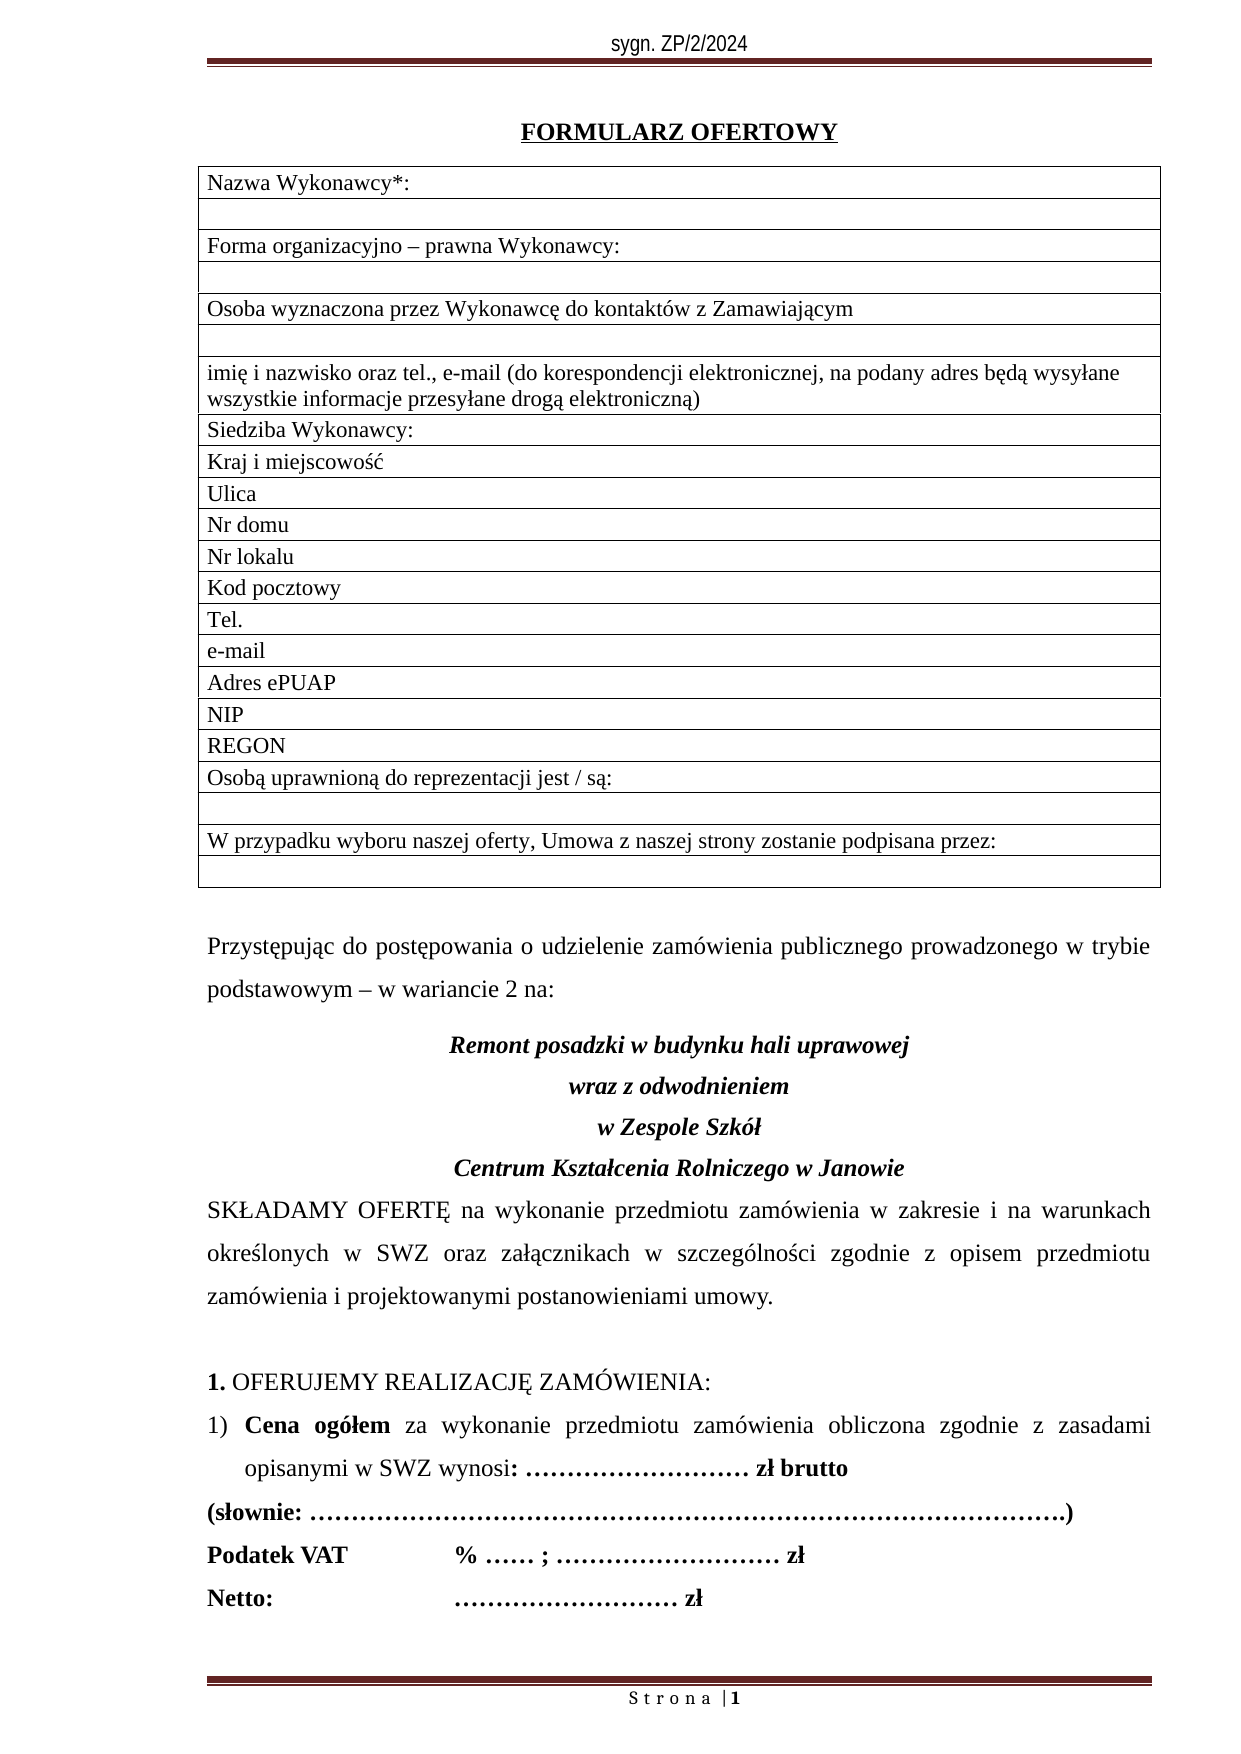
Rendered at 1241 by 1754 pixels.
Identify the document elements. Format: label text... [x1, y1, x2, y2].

text wraz z odwodnieniem [207, 1071, 1152, 1100]
text Centrum Kształcenia Rolniczego w Janowie [207, 1153, 1152, 1182]
text Kraj i miejscowość [199, 446, 1160, 477]
text 1. OFERUJEMY REALIZACJĘ ZAMÓWIENIA: [207, 1367, 1152, 1396]
text Osobą uprawnioną do reprezentacji jest / są: [199, 762, 1160, 792]
text imię i nazwisko oraz tel., e-mail (do korespondencji elektronicznej, na podany adres będą wysyłane wszystkie informacje przesyłane drogą elektroniczną) [199, 357, 1160, 413]
text w Zespole Szkół [207, 1112, 1152, 1141]
text Tel. [199, 604, 1160, 634]
text REGON [199, 730, 1160, 761]
text Ulica [199, 478, 1160, 508]
list Cena ogółem za wykonanie przedmiotu zamówienia obliczona zgodnie z zasadami opisanymi w SWZ wynosi: ……………………… zł brutto [207, 1410, 1152, 1482]
text Kod pocztowy [199, 572, 1160, 603]
text Przystępując do postępowania o udzielenie zamówienia publicznego prowadzonego w trybie podstawowym – w wariancie 2 na: [207, 931, 1152, 1003]
text SKŁADAMY OFERTĘ na wykonanie przedmiotu zamówienia w zakresie i na warunkach określonych w SWZ oraz załącznikach w szczególności zgodnie z opisem przedmiotu zamówienia i projektowanymi postanowieniami umowy. [207, 1195, 1152, 1310]
text Podatek VAT % …… ; ……………………… zł [207, 1540, 1152, 1568]
text Nr domu [199, 509, 1160, 540]
text FORMULARZ OFERTOWY [207, 117, 1152, 146]
text (słownie: ……………………………………………………………………………….) [207, 1497, 1152, 1525]
text Forma organizacyjno – prawna Wykonawcy: [199, 230, 1160, 261]
text Netto: ……………………… zł [207, 1583, 1152, 1612]
text Nr lokalu [199, 541, 1160, 571]
text Osoba wyznaczona przez Wykonawcę do kontaktów z Zamawiającym [199, 294, 1160, 324]
text W przypadku wyboru naszej oferty, Umowa z naszej strony zostanie podpisana przez: [199, 825, 1160, 855]
text e-mail [199, 635, 1160, 666]
text Remont posadzki w budynku hali uprawowej [207, 1030, 1152, 1058]
text Adres ePUAP [199, 667, 1160, 697]
text NIP [199, 699, 1160, 729]
text Siedziba Wykonawcy: [199, 415, 1160, 445]
text Nazwa Wykonawcy*: [199, 167, 1160, 198]
